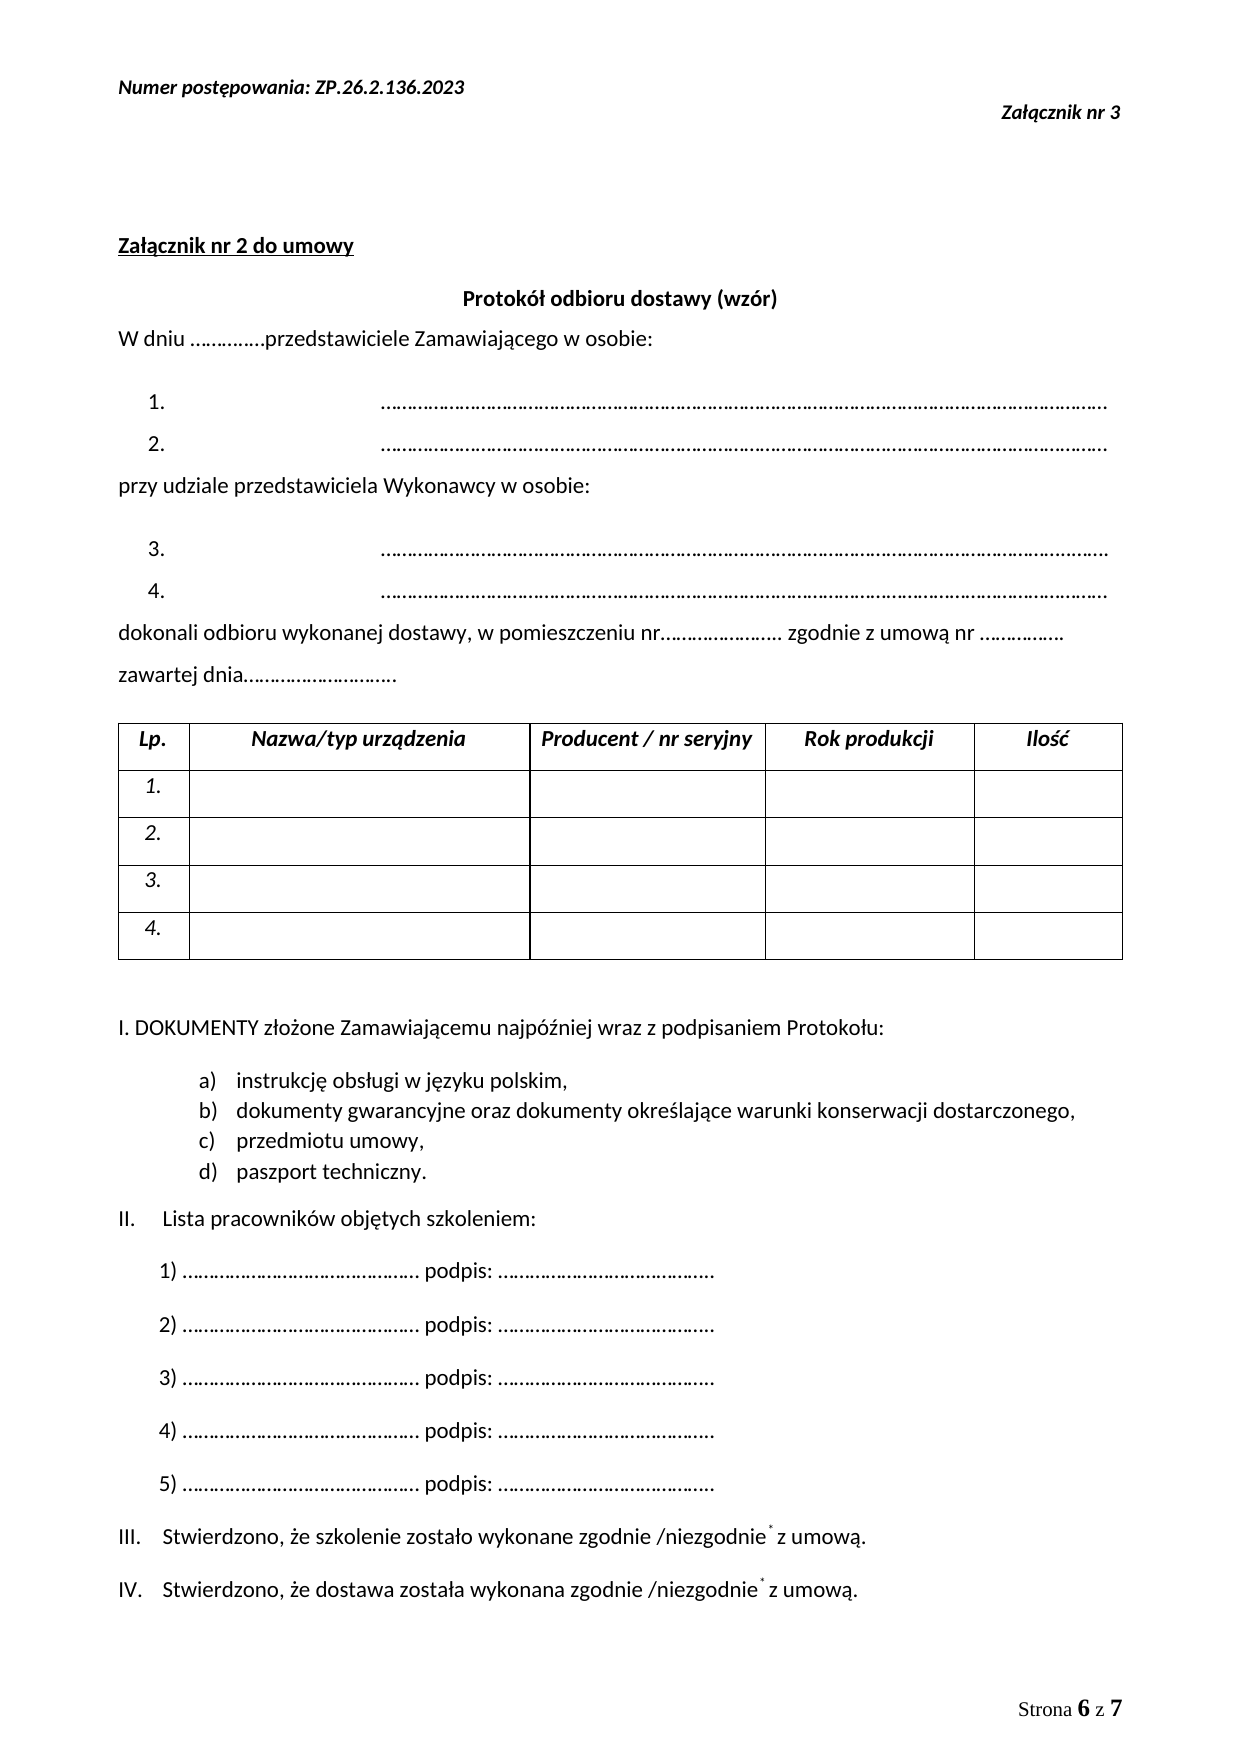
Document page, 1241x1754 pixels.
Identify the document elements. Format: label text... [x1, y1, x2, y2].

text IV. Stwierdzono, że dostawa została wykonana zgodnie /niezgodnie* z umową. [118, 1575, 1122, 1603]
list instrukcję obsługi w języku polskim, [199, 1066, 1122, 1094]
table_cell [531, 866, 765, 912]
table_cell 2. [119, 818, 189, 864]
table_cell [190, 771, 529, 817]
table_cell [190, 818, 529, 864]
text dokonali odbioru wykonanej dostawy, w pomieszczeniu nr………………….. zgodnie z umową nr ……………. zawartej dnia……………………….. [118, 618, 1122, 688]
list paszport techniczny. [199, 1157, 1122, 1185]
list przedmiotu umowy, [199, 1127, 1122, 1154]
list ………………………………………………………………………………………………………………………… [148, 387, 1122, 415]
list dokumenty gwarancyjne oraz dokumenty określające warunki konserwacji dostarczonego, [199, 1096, 1122, 1124]
list ………………………………………………………………………………………………………………………… [148, 429, 1122, 457]
table_cell [766, 818, 974, 864]
text Załącznik nr 2 do umowy [118, 231, 1122, 259]
text W dniu ………..…przedstawiciele Zamawiającego w osobie: [118, 324, 1122, 352]
table_cell [975, 771, 1122, 817]
table_cell [766, 913, 974, 959]
text III. Stwierdzono, że szkolenie zostało wykonane zgodnie /niezgodnie* z umową. [118, 1522, 1122, 1550]
list …………………………………………………………………………………………………………………..……. [148, 534, 1122, 562]
table_header Rok produkcji [766, 724, 974, 770]
text 3) ……………………………………… podpis: ………………………………….. [133, 1363, 1122, 1391]
table_cell 3. [119, 866, 189, 912]
text II. Lista pracowników objętych szkoleniem: [118, 1204, 1122, 1232]
table_cell [766, 771, 974, 817]
table_cell [766, 866, 974, 912]
text 4) ……………………………………… podpis: ………………………………….. [133, 1416, 1122, 1444]
text I. DOKUMENTY złożone Zamawiającemu najpóźniej wraz z podpisaniem Protokołu: [118, 1013, 1122, 1041]
table_cell 1. [119, 771, 189, 817]
table_cell 4. [119, 913, 189, 959]
subtitle Protokół odbioru dostawy (wzór) [118, 284, 1122, 312]
table_header Ilość [975, 724, 1122, 770]
text 1) ……………………………………… podpis: ………………………………….. [133, 1257, 1122, 1285]
table_header Lp. [119, 724, 189, 770]
table_cell [531, 771, 765, 817]
table_cell [975, 818, 1122, 864]
text przy udziale przedstawiciela Wykonawcy w osobie: [118, 471, 1122, 499]
table_cell [190, 866, 529, 912]
table_header Producent / nr seryjny [531, 724, 765, 770]
list ………………………………………………………………………………………………………………………… [148, 576, 1122, 604]
table_cell [190, 913, 529, 959]
table_cell [975, 866, 1122, 912]
table_cell [531, 913, 765, 959]
table_cell [531, 818, 765, 864]
table_cell [975, 913, 1122, 959]
table_header Nazwa/typ urządzenia [190, 724, 529, 770]
text 2) ……………………………………… podpis: ………………………………….. [133, 1310, 1122, 1338]
text 5) ……………………………………… podpis: ………………………………….. [133, 1469, 1122, 1497]
